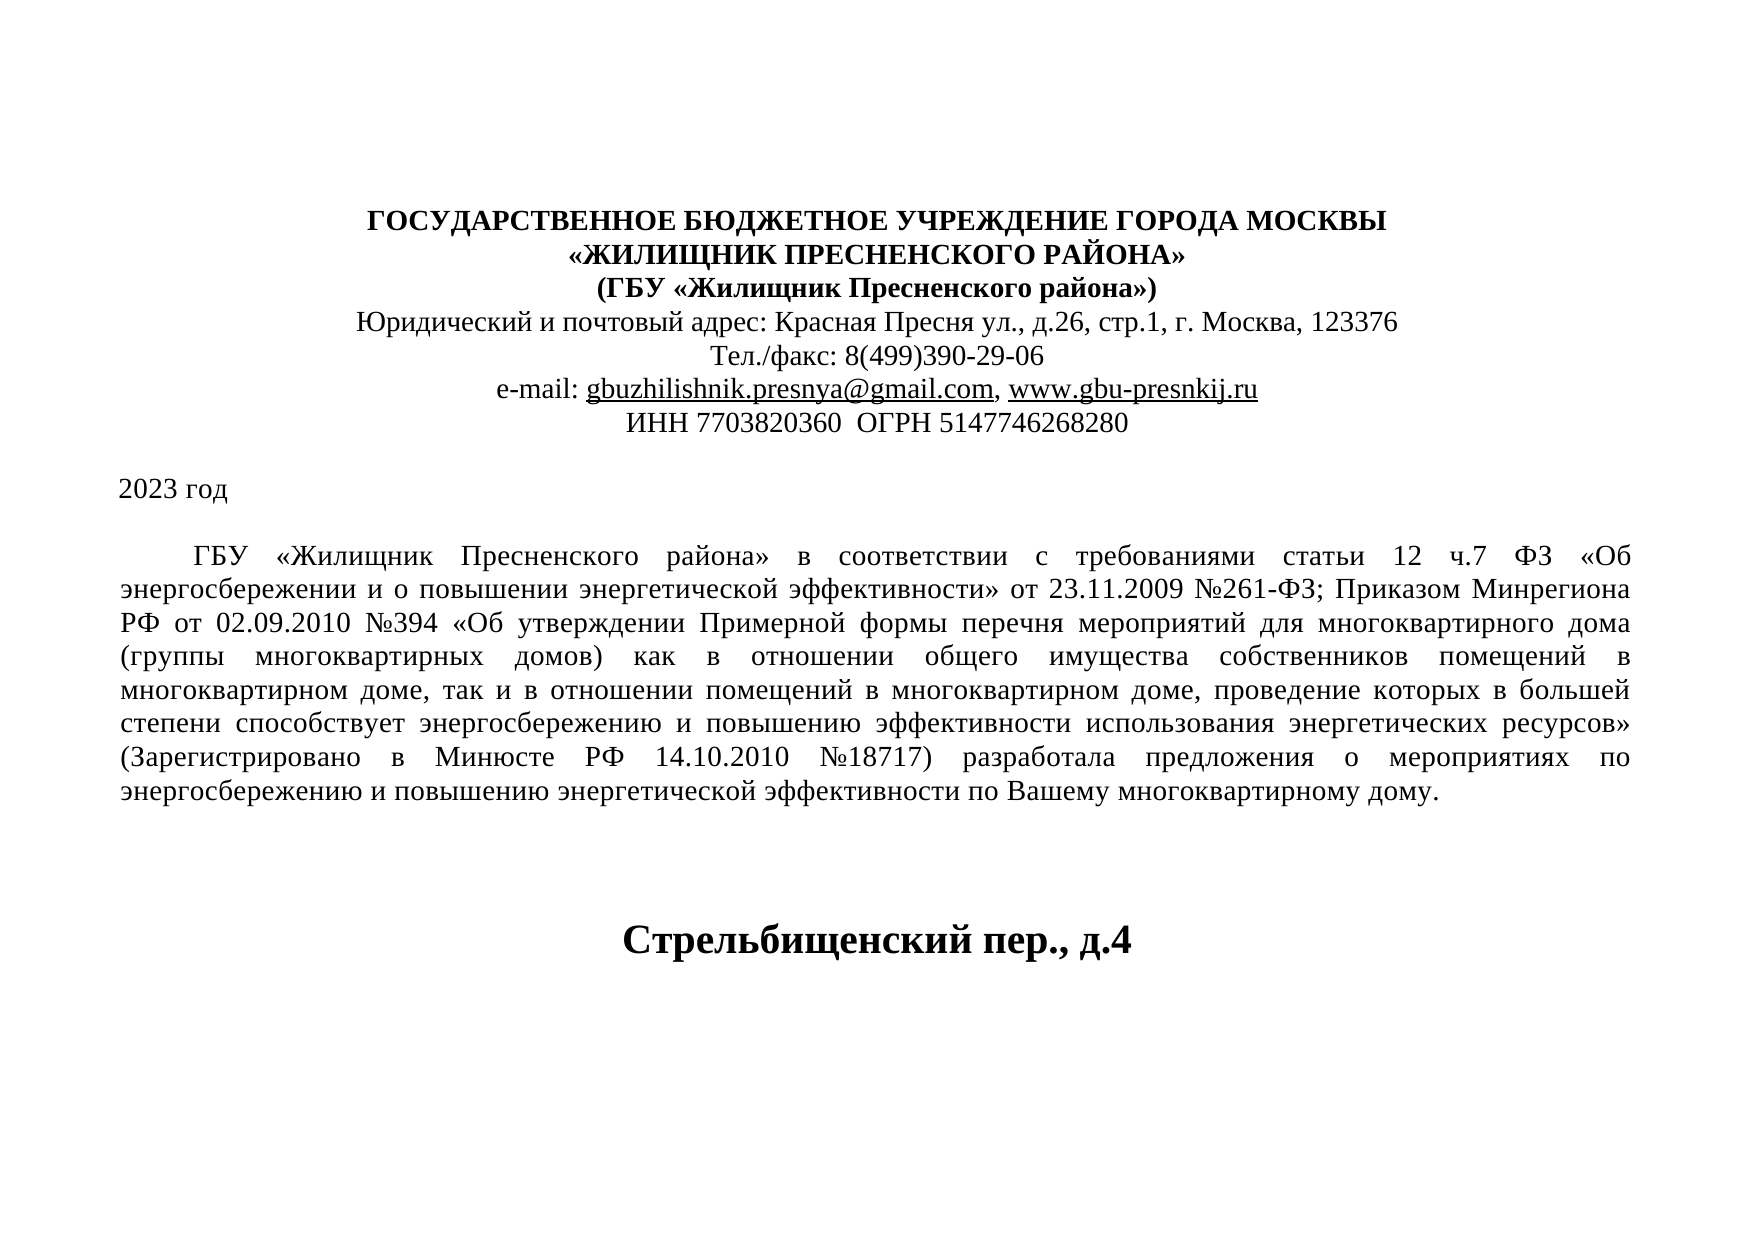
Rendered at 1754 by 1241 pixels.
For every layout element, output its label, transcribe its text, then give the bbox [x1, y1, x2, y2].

text e-mail: gbuzhilishnik.presnya@gmail.com, www.gbu-presnkij.ru [118, 371, 1636, 405]
text ИНН 7703820360 ОГРН 5147746268280 [118, 405, 1636, 438]
text ГБУ «Жилищник Пресненского района» в соответствии с требованиями статьи 12 ч.7 ФЗ «Об энергосбережении и о повышении энергетической эффективности» от 23.11.2009 №261-ФЗ; Приказом Минрегиона РФ от 02.09.2010 №394 «Об утверждении Примерной формы перечня мероприятий для многоквартирного дома (группы многоквартирных домов) как в отношении общего имущества собственников помещений в многоквартирном доме, так и в отношении помещений в многоквартирном доме, проведение которых в большей степени способствует энергосбережению и повышению эффективности использования энергетических ресурсов» (Зарегистрировано в Минюсте РФ 14.10.2010 №18717) разработала предложения о мероприятиях по энергосбережению и повышению энергетической эффективности по Вашему многоквартирному дому. [120, 538, 1634, 807]
text Юридический и почтовый адрес: Красная Пресня ул., д.26, стр.1, г. Москва, 123376 [118, 304, 1636, 338]
text Стрельбищенский пер., д.4 [118, 915, 1636, 963]
text 2023 год [118, 471, 1634, 505]
text ГОСУДАРСТВЕННОЕ БЮДЖЕТНОЕ УЧРЕЖДЕНИЕ ГОРОДА МОСКВЫ [118, 203, 1636, 237]
text Тел./факс: 8(499)390-29-06 [118, 338, 1636, 371]
text (ГБУ «Жилищник Пресненского района») [118, 271, 1636, 304]
text «ЖИЛИЩНИК ПРЕСНЕНСКОГО РАЙОНА» [118, 237, 1636, 271]
